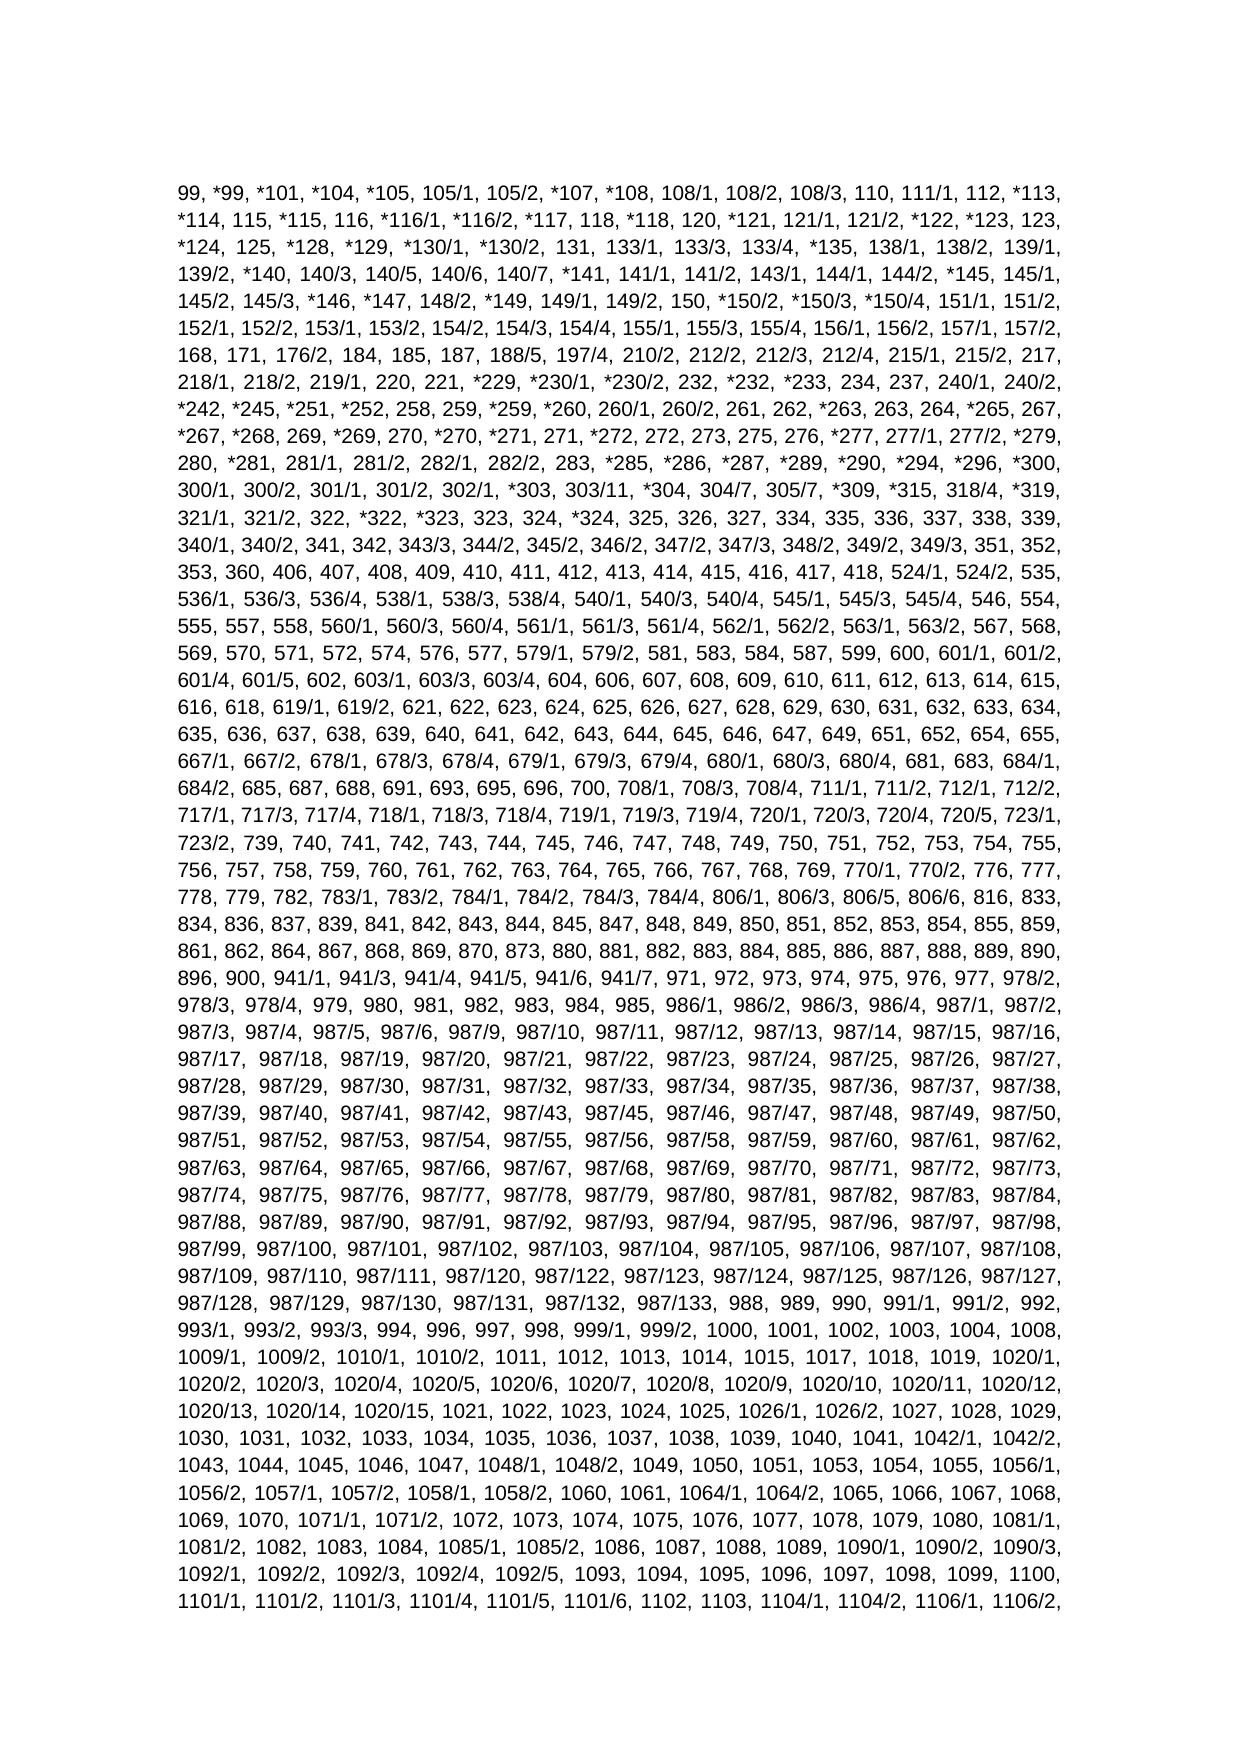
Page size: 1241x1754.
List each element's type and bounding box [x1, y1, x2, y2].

text [177, 177, 1063, 1613]
